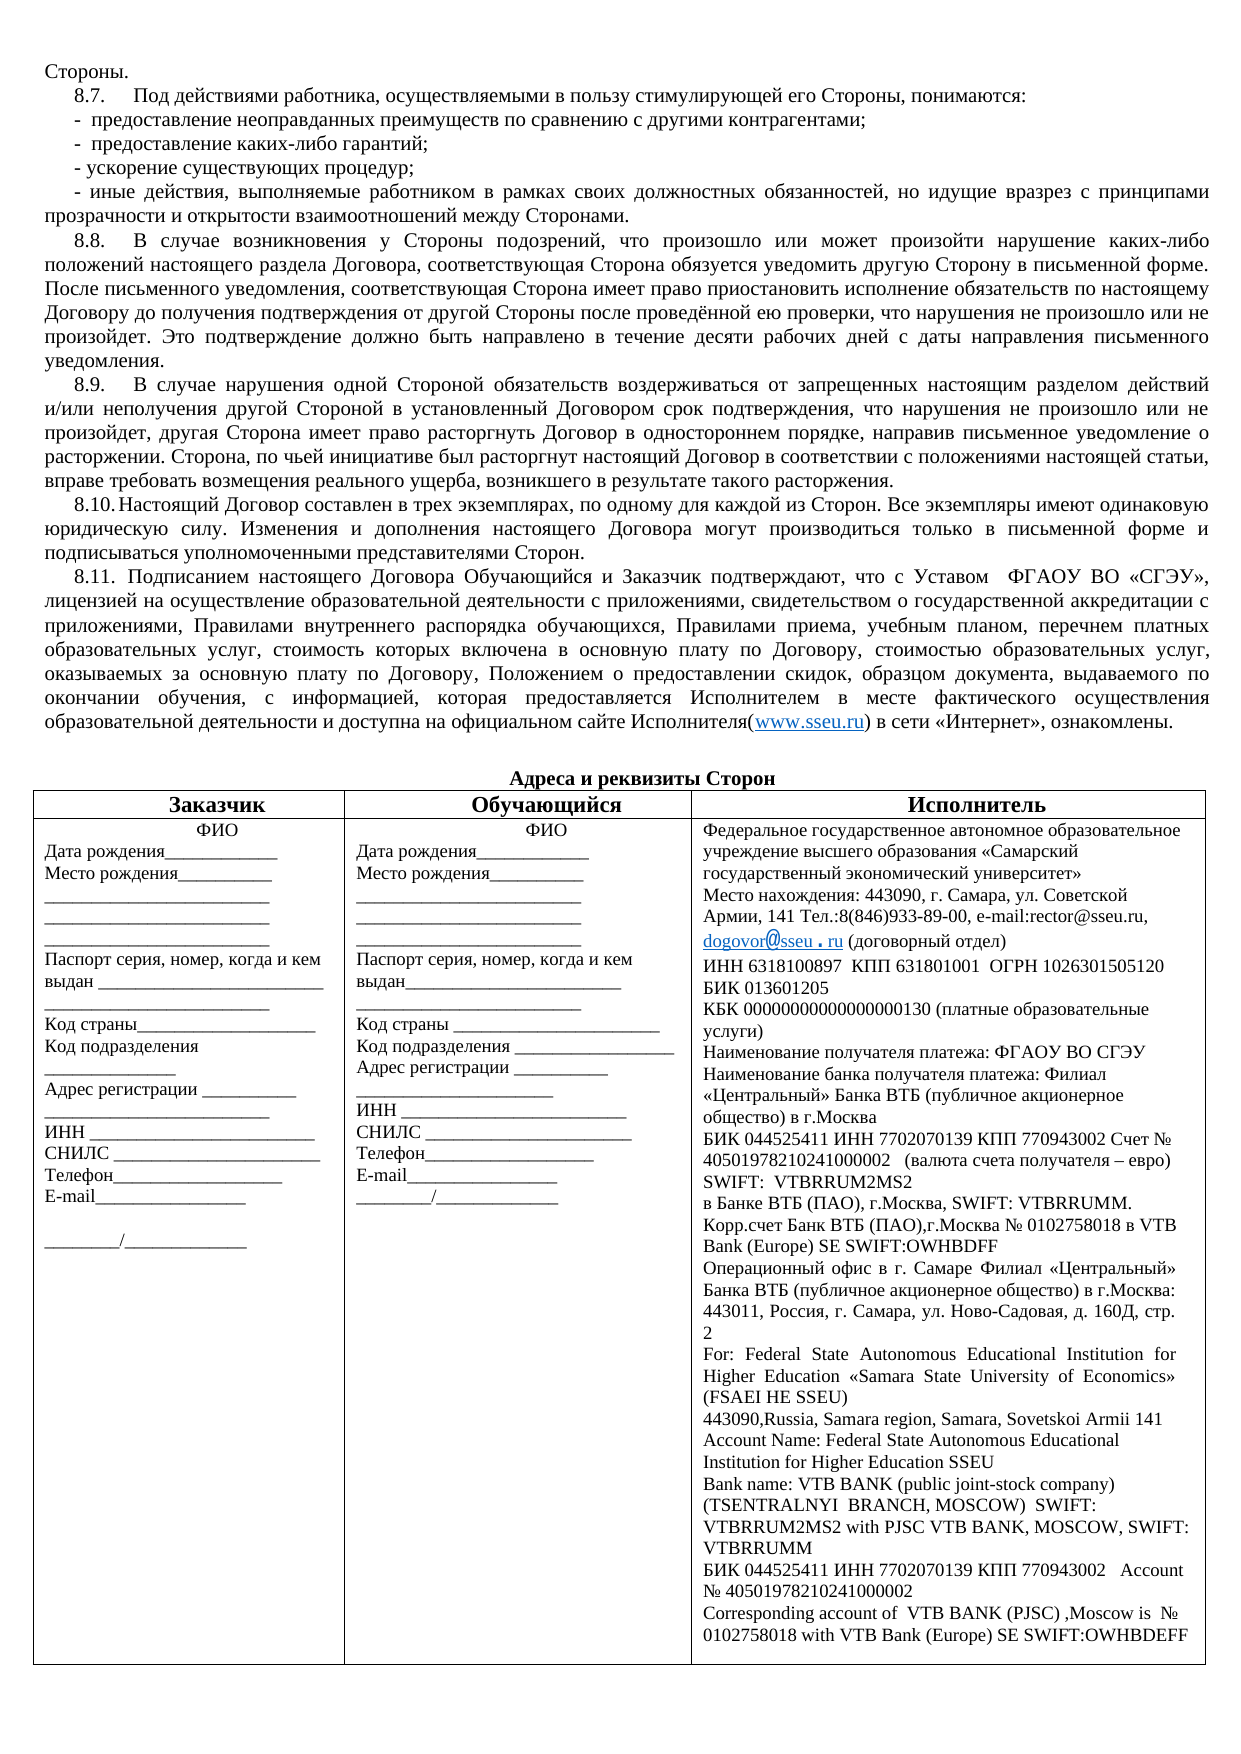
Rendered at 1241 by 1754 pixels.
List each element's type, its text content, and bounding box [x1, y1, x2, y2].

list Подписанием настоящего Договора Обучающийся и Заказчик подтверждают, что с Уставом ФГАОУ ВО «СГЭУ», лицензией на осуществление образовательной деятельности с приложениями, свидетельством о государственной аккредитации с приложениями, Правилами внутреннего распорядка обучающихся, Правилами приема, учебным планом, перечнем платных образовательных услуг, стоимость которых включена в основную плату по Договору, стоимостью образовательных услуг, оказываемых за основную плату по Договору, Положением о предоставлении скидок, образцом документа, выдаваемого по окончании обучения, с информацией, которая предоставляется Исполнителем в месте фактического осуществления образовательной деятельности и доступна на официальном сайте Исполнителя(www.sseu.ru) в сети «Интернет», ознакомлены. [44, 564, 1211, 733]
list В случае нарушения одной Стороной обязательств воздерживаться от запрещенных настоящим разделом действий и/или неполучения другой Стороной в установленный Договором срок подтверждения, что нарушения не произошло или не произойдет, другая Сторона имеет право расторгнуть Договор в одностороннем порядке, направив письменное уведомление о расторжении. Сторона, по чьей инициативе был расторгнут настоящий Договор в соответствии с положениями настоящей статьи, вправе требовать возмещения реального ущерба, возникшего в результате такого расторжения. [44, 372, 1211, 492]
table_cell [34, 819, 344, 1664]
text - предоставление неоправданных преимуществ по сравнению с другими контрагентами; [44, 107, 1211, 131]
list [44, 59, 1211, 83]
text Адреса и реквизиты Сторон [74, 766, 1211, 790]
list В случае возникновения у Стороны подозрений, что произошло или может произойти нарушение каких-либо положений настоящего раздела Договора, соответствующая Сторона обязуется уведомить другую Сторону в письменной форме. После письменного уведомления, соответствующая Сторона имеет право приостановить исполнение обязательств по настоящему Договору до получения подтверждения от другой Стороны после проведённой ею проверки, что нарушения не произошло или не произойдет. Это подтверждение должно быть направлено в течение десяти рабочих дней с даты направления письменного уведомления. [44, 227, 1211, 372]
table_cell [345, 819, 691, 1664]
list Под действиями работника, осуществляемыми в пользу стимулирующей его Стороны, понимаются: [44, 83, 1211, 107]
text - ускорение существующих процедур; [44, 155, 1211, 179]
list Настоящий Договор составлен в трех экземплярах, по одному для каждой из Сторон. Все экземпляры имеют одинаковую юридическую силу. Изменения и дополнения настоящего Договора могут производиться только в письменной форме и подписываться уполномоченными представителями Сторон. [44, 492, 1211, 564]
text - предоставление каких-либо гарантий; [44, 131, 1211, 155]
text - иные действия, выполняемые работником в рамках своих должностных обязанностей, но идущие вразрез с принципами прозрачности и открытости взаимоотношений между Сторонами. [44, 179, 1211, 227]
